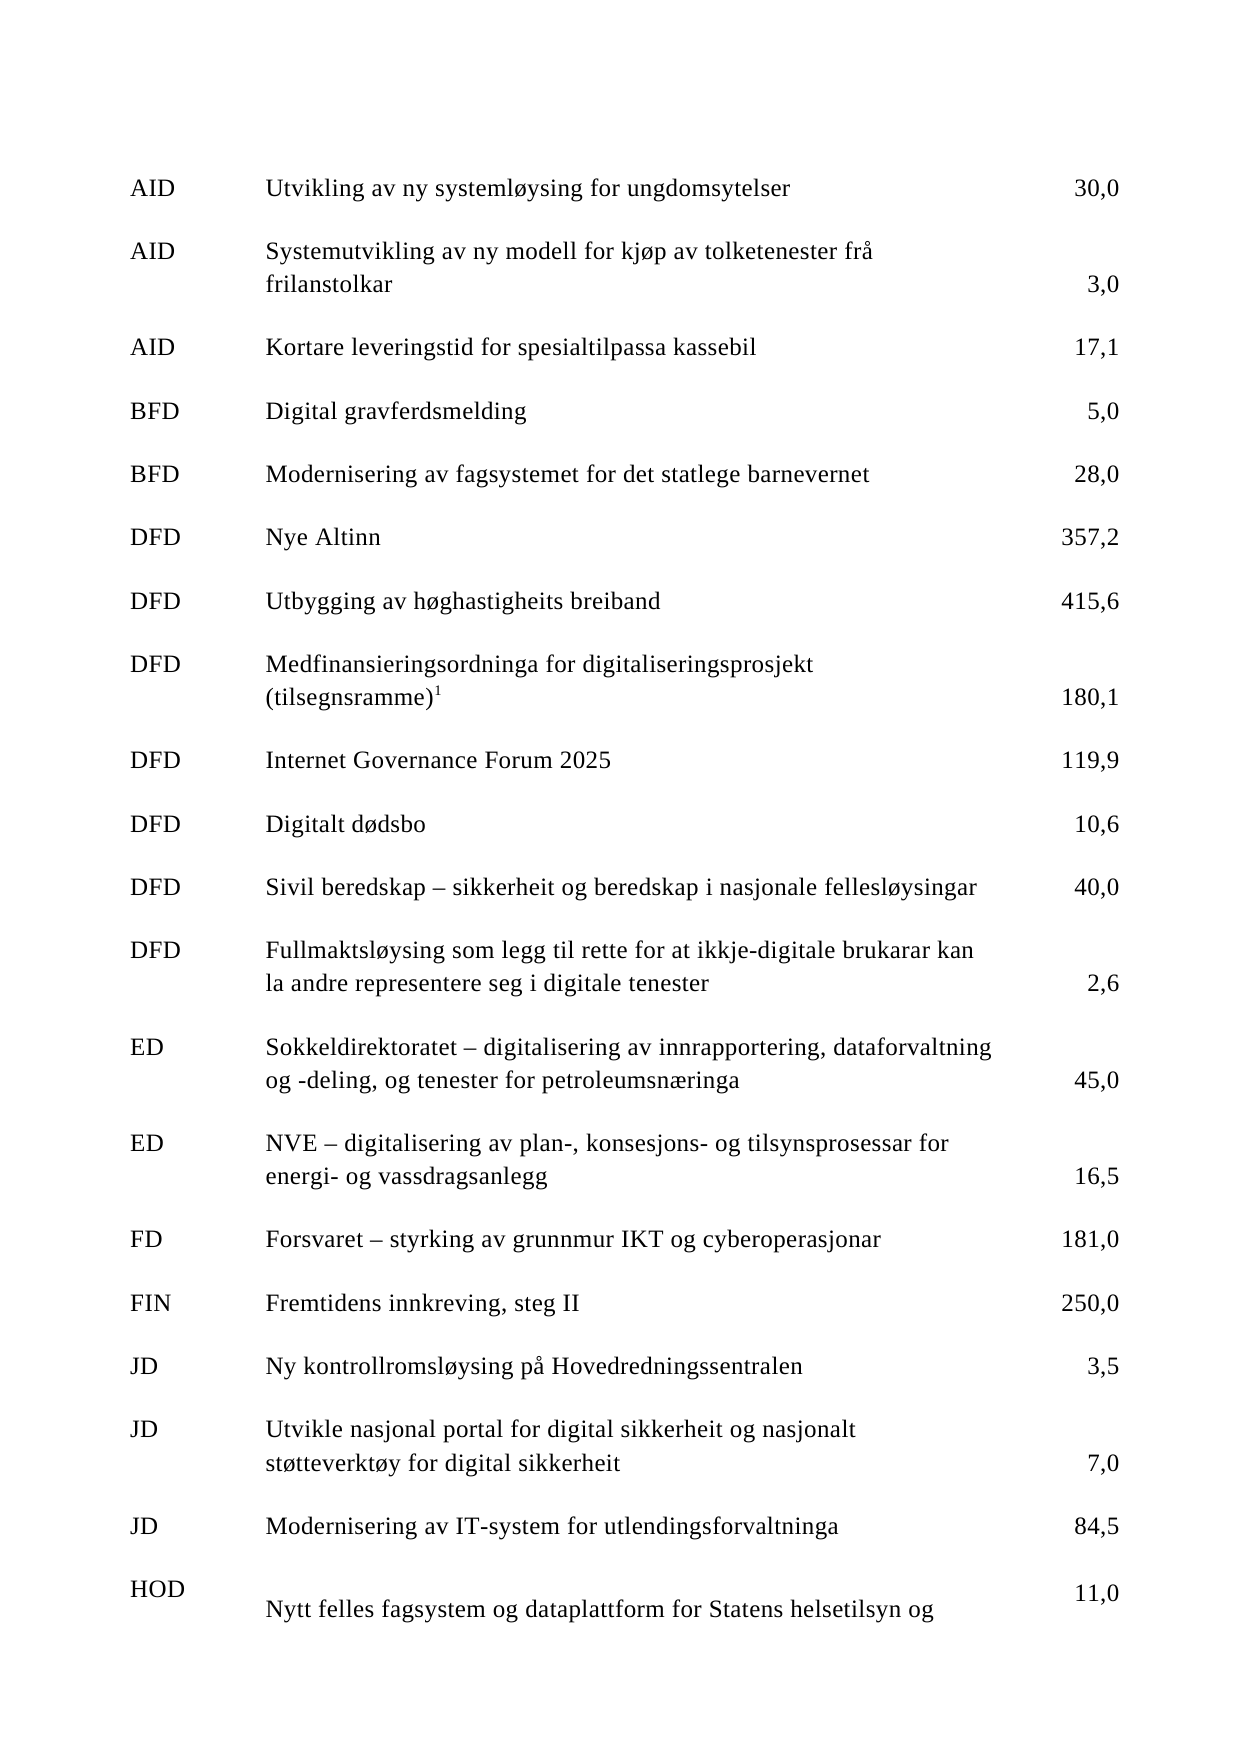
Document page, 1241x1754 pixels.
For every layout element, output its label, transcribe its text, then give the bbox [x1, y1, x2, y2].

table_cell ED [126, 1019, 261, 1115]
table_cell AID [126, 319, 261, 382]
table_cell 3,0 [998, 223, 1123, 319]
table_cell 2,6 [998, 922, 1123, 1018]
table_cell DFD [126, 859, 261, 922]
table_cell AID [126, 223, 261, 319]
table_cell DFD [126, 636, 261, 732]
table_cell Fremtidens innkreving, steg II [261, 1275, 998, 1338]
table_cell FD [126, 1211, 261, 1274]
table_cell DFD [126, 796, 261, 859]
table_cell Sivil beredskap – sikkerheit og beredskap i nasjonale fellesløysingar [261, 859, 998, 922]
table_cell DFD [126, 732, 261, 796]
table_cell 45,0 [998, 1019, 1123, 1115]
table_cell DFD [126, 922, 261, 1018]
table_cell AID [126, 160, 261, 223]
table_cell Ny kontrollromsløysing på Hovedredningssentralen [261, 1338, 998, 1401]
table_cell JD [126, 1498, 261, 1561]
table_cell Forsvaret – styrking av grunnmur IKT og cyberoperasjonar [261, 1211, 998, 1274]
table_cell 357,2 [998, 509, 1123, 572]
table_cell 16,5 [998, 1115, 1123, 1211]
table_cell 181,0 [998, 1211, 1123, 1274]
table_cell 415,6 [998, 573, 1123, 636]
table_cell 119,9 [998, 732, 1123, 796]
table_cell Modernisering av IT-system for utlendingsforvaltninga [261, 1498, 998, 1561]
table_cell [261, 1561, 998, 1628]
table_cell Digital gravferdsmelding [261, 383, 998, 446]
table_cell Utbygging av høghastigheits breiband [261, 573, 998, 636]
table_cell JD [126, 1338, 261, 1401]
table_cell FIN [126, 1275, 261, 1338]
table_cell Medfinansieringsordninga for digitaliseringsprosjekt (tilsegnsramme)1 [261, 636, 998, 732]
table_cell NVE – digitalisering av plan-, konsesjons- og tilsynsprosessar for energi- og vassdragsanlegg [261, 1115, 998, 1211]
table_cell ED [126, 1115, 261, 1211]
table_cell JD [126, 1401, 261, 1498]
table_cell 5,0 [998, 383, 1123, 446]
table_cell BFD [126, 383, 261, 446]
table_cell Modernisering av fagsystemet for det statlege barnevernet [261, 446, 998, 509]
table_cell Utvikling av ny systemløysing for ungdomsytelser [261, 160, 998, 223]
table_cell 7,0 [998, 1401, 1123, 1498]
table_cell Kortare leveringstid for spesialtilpassa kassebil [261, 319, 998, 382]
table_cell Internet Governance Forum 2025 [261, 732, 998, 796]
table_cell DFD [126, 509, 261, 572]
table_cell 40,0 [998, 859, 1123, 922]
table_cell 84,5 [998, 1498, 1123, 1561]
table_cell 10,6 [998, 796, 1123, 859]
table_cell 30,0 [998, 160, 1123, 223]
table_cell 11,0 [998, 1561, 1123, 1628]
table_cell DFD [126, 573, 261, 636]
table_cell Nye Altinn [261, 509, 998, 572]
table_cell Fullmaktsløysing som legg til rette for at ikkje-digitale brukarar kan la andre representere seg i digitale tenester [261, 922, 998, 1018]
table_cell HOD [126, 1561, 261, 1628]
table_cell 250,0 [998, 1275, 1123, 1338]
table_cell 28,0 [998, 446, 1123, 509]
table_cell 17,1 [998, 319, 1123, 382]
table_cell Systemutvikling av ny modell for kjøp av tolketenester frå frilanstolkar [261, 223, 998, 319]
table_cell Sokkeldirektoratet – digitalisering av innrapportering, dataforvaltning og -deling, og tenester for petroleumsnæringa [261, 1019, 998, 1115]
table_cell Digitalt dødsbo [261, 796, 998, 859]
table_cell Utvikle nasjonal portal for digital sikkerheit og nasjonalt støtteverktøy for digital sikkerheit [261, 1401, 998, 1498]
table_cell 180,1 [998, 636, 1123, 732]
table_cell 3,5 [998, 1338, 1123, 1401]
table_cell BFD [126, 446, 261, 509]
